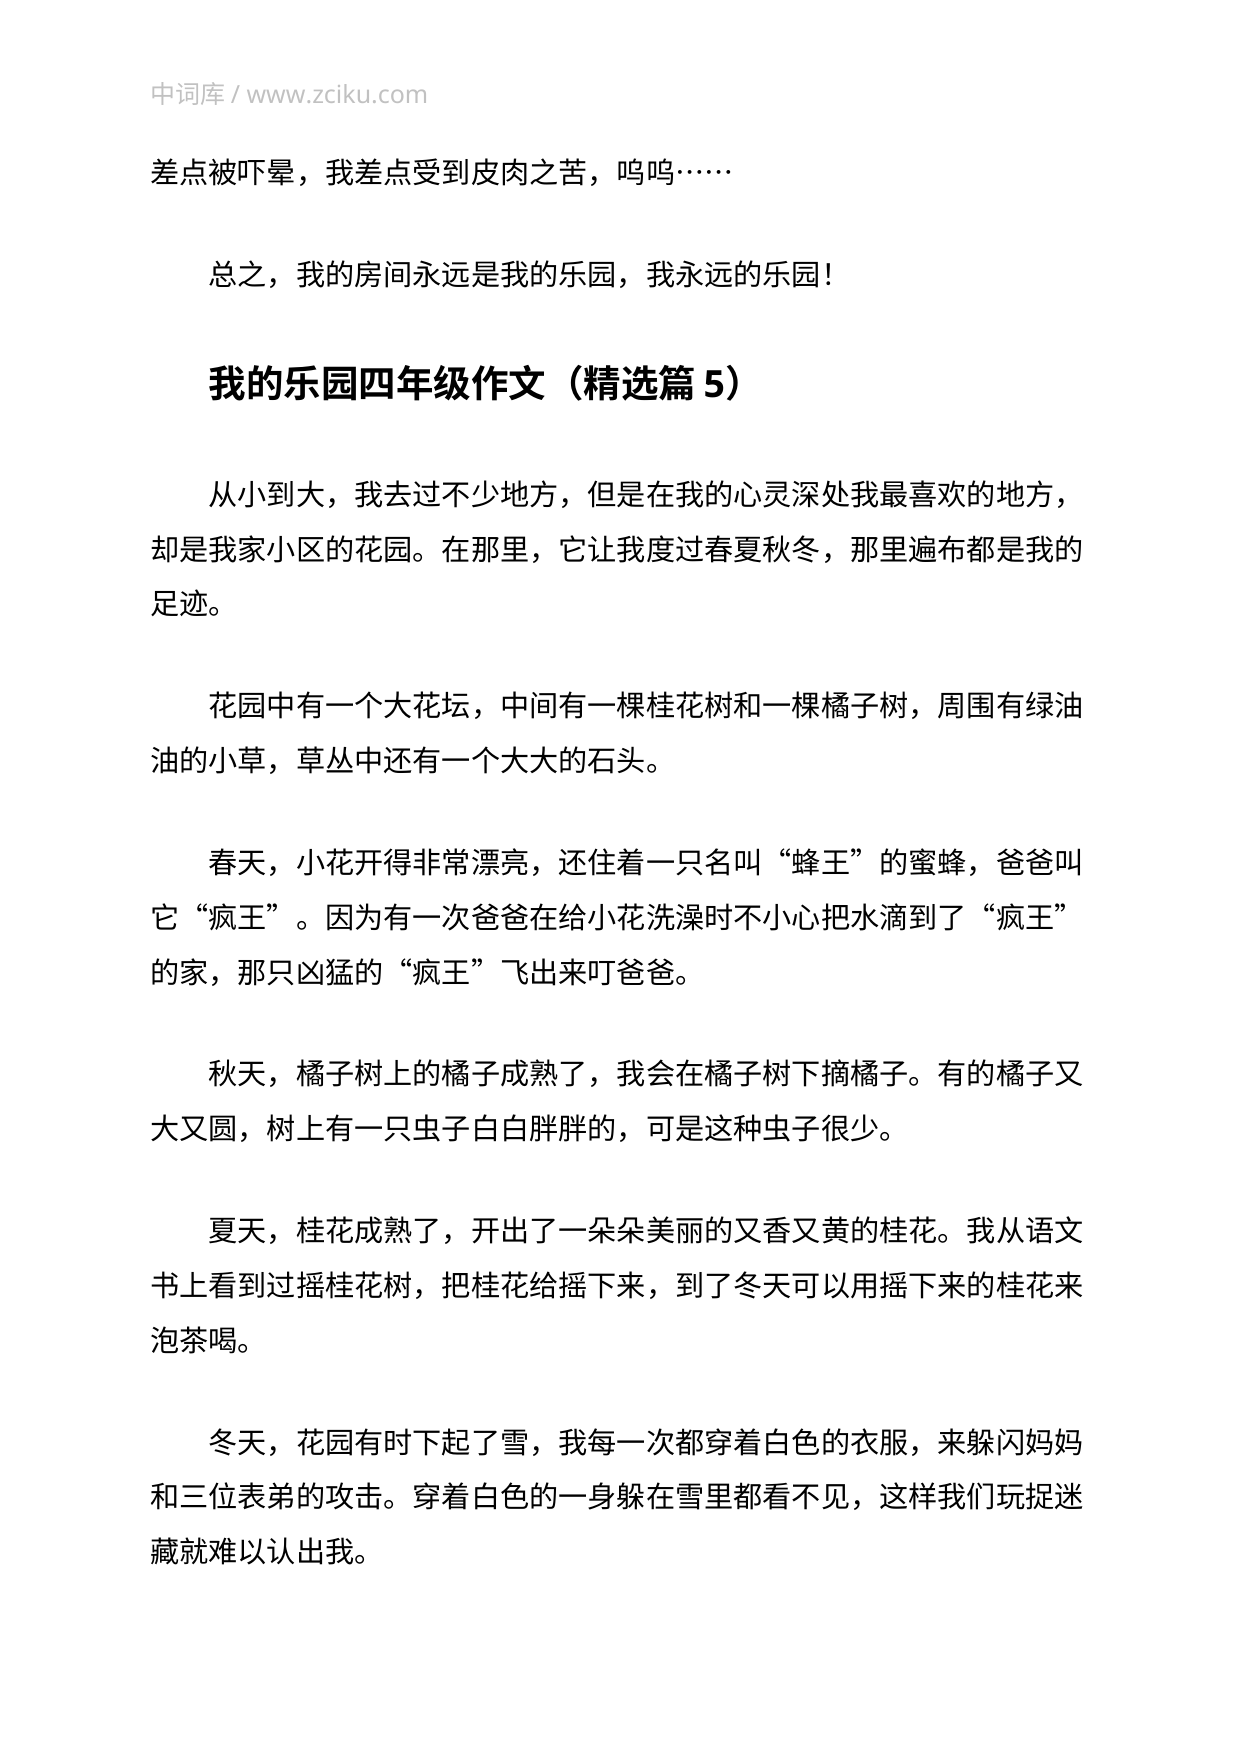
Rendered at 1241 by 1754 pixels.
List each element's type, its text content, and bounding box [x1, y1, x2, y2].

text 我的乐园四年级作文（精选篇5） [150, 353, 1090, 408]
text 花园中有一个大花坛，中间有一棵桂花树和一棵橘子树，周围有绿油油的小草，草丛中还有一个大大的石头。 [150, 683, 1090, 780]
text 从小到大，我去过不少地方，但是在我的心灵深处我最喜欢的地方，却是我家小区的花园。在那里，它让我度过春夏秋冬，那里遍布都是我的足迹。 [150, 471, 1090, 623]
text 总之，我的房间永远是我的乐园，我永远的乐园！ [150, 252, 1090, 294]
text 冬天，花园有时下起了雪，我每一次都穿着白色的衣服，来躲闪妈妈和三位表弟的攻击。穿着白色的一身躲在雪里都看不见，这样我们玩捉迷藏就难以认出我。 [150, 1419, 1090, 1571]
text 夏天，桂花成熟了，开出了一朵朵美丽的又香又黄的桂花。我从语文书上看到过摇桂花树，把桂花给摇下来，到了冬天可以用摇下来的桂花来泡茶喝。 [150, 1208, 1090, 1360]
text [150, 150, 1090, 192]
text 春天，小花开得非常漂亮，还住着一只名叫“蜂王”的蜜蜂，爸爸叫它“疯王”。因为有一次爸爸在给小花洗澡时不小心把水滴到了“疯王”的家，那只凶猛的“疯王”飞出来叮爸爸。 [150, 839, 1090, 991]
text 秋天，橘子树上的橘子成熟了，我会在橘子树下摘橘子。有的橘子又大又圆，树上有一只虫子白白胖胖的，可是这种虫子很少。 [150, 1051, 1090, 1148]
